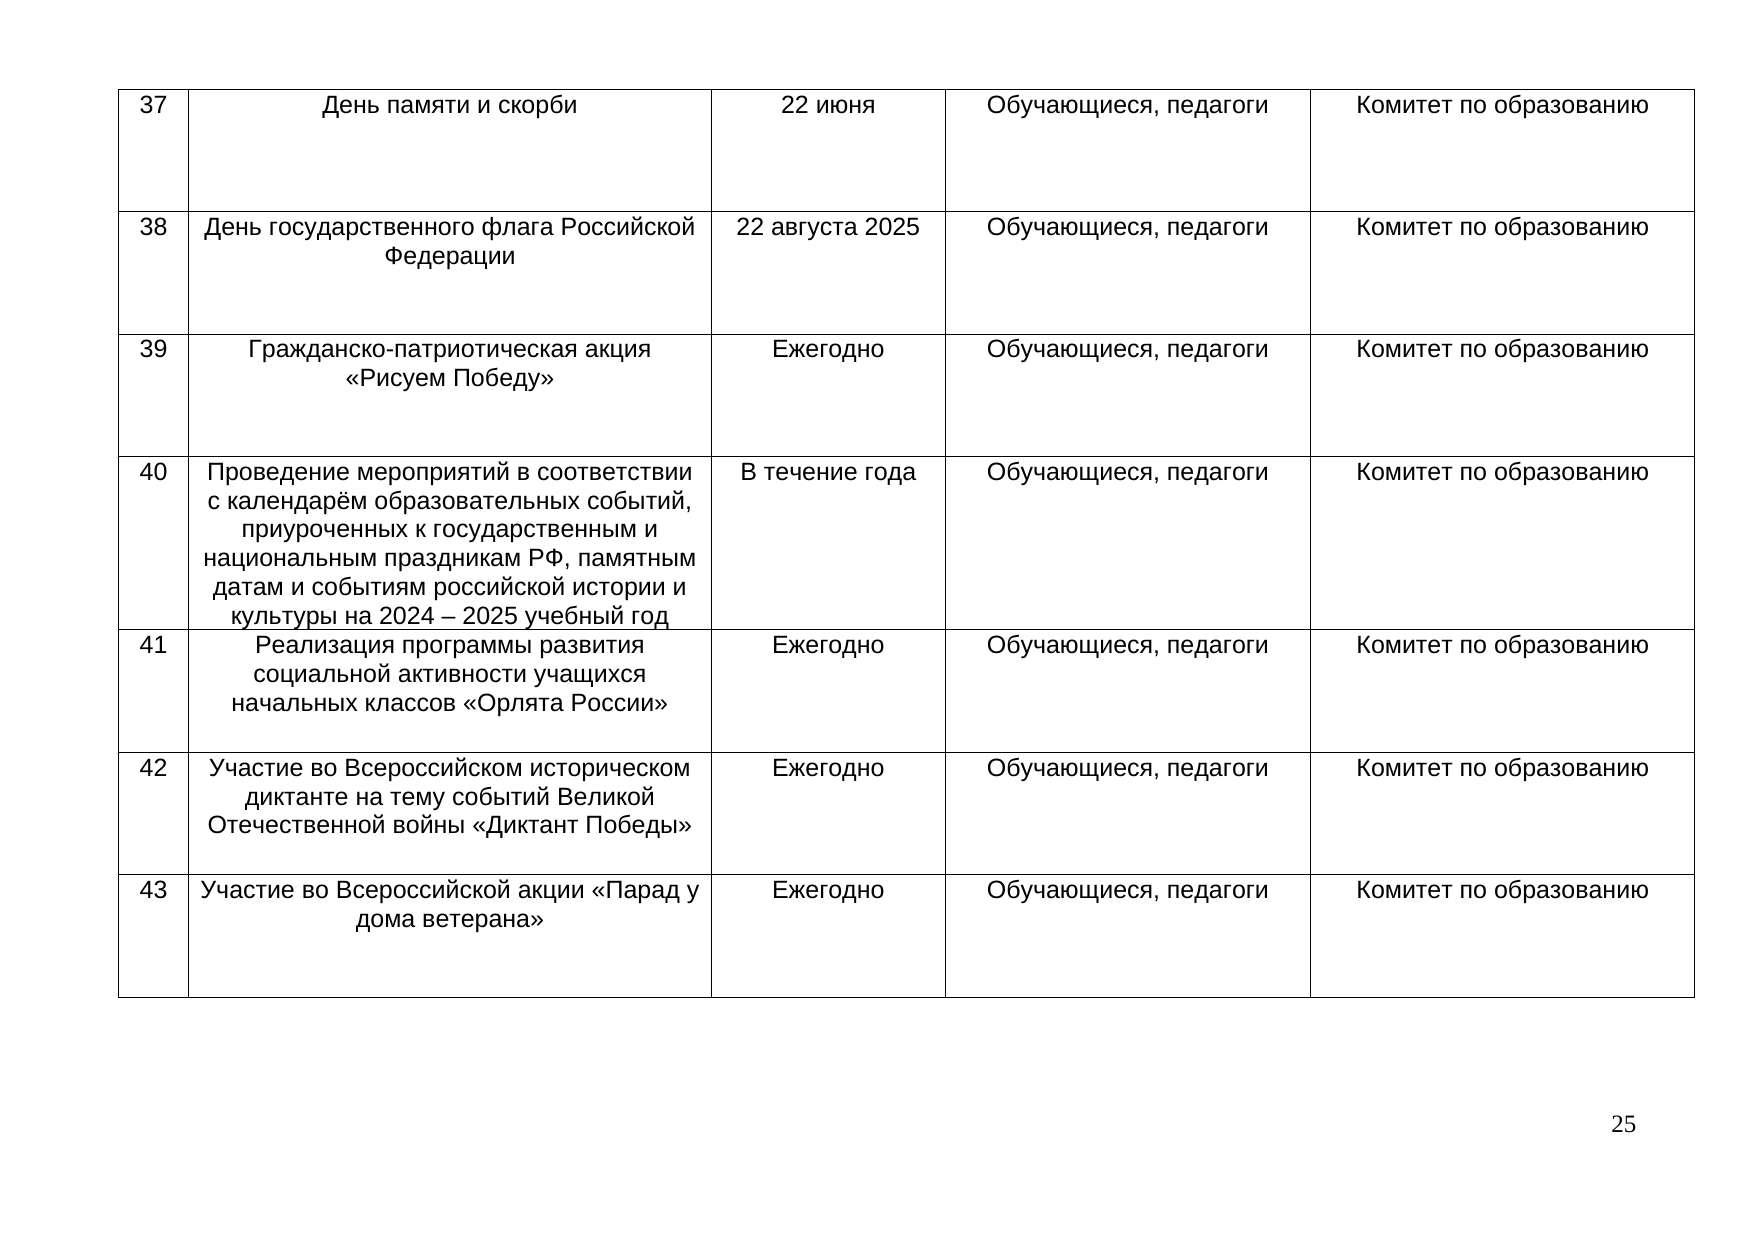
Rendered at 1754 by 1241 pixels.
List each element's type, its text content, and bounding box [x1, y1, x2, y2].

table_cell Комитет по образованию [1311, 630, 1694, 752]
table_cell Участие во Всероссийском историческом диктанте на тему событий Великой Отечественной войны «Диктант Победы» [189, 753, 711, 874]
table_cell Комитет по образованию [1311, 753, 1694, 874]
table_cell Комитет по образованию [1311, 457, 1694, 629]
table_cell Ежегодно [712, 335, 945, 456]
table_cell Обучающиеся, педагоги [946, 630, 1310, 752]
table_cell В течение года [712, 457, 945, 629]
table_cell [946, 875, 1310, 997]
table_cell 42 [119, 753, 188, 874]
table_cell Обучающиеся, педагоги [946, 457, 1310, 629]
table_cell День памяти и скорби [189, 90, 711, 211]
table_cell Обучающиеся, педагоги [946, 753, 1310, 874]
table_cell День государственного флага Российской Федерации [189, 212, 711, 333]
table_cell Ежегодно [712, 875, 945, 997]
table_cell Обучающиеся, педагоги [946, 212, 1310, 333]
table_cell 41 [119, 630, 188, 752]
table_cell Комитет по образованию [1311, 335, 1694, 456]
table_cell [1311, 90, 1694, 211]
table_cell Комитет по образованию [1311, 212, 1694, 333]
table_cell Обучающиеся, педагоги [946, 335, 1310, 456]
table_cell Ежегодно [712, 753, 945, 874]
table_cell 40 [119, 457, 188, 629]
table_cell Гражданско-патриотическая акция «Рисуем Победу» [189, 335, 711, 456]
table_cell Комитет по образованию [1311, 875, 1694, 997]
table_cell 22 июня [712, 90, 945, 211]
table_cell 37 [119, 90, 188, 211]
table_cell 39 [119, 335, 188, 456]
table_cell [946, 90, 1310, 211]
table_cell Реализация программы развития социальной активности учащихся начальных классов «Орлята России» [189, 630, 711, 752]
table_cell Ежегодно [712, 630, 945, 752]
table_cell Проведение мероприятий в соответствии с календарём образовательных событий, приуроченных к государственным и национальным праздникам РФ, памятным датам и событиям российской истории и культуры на 2024 – 2025 учебный год [189, 457, 711, 629]
table_cell 43 [119, 875, 188, 997]
table_cell Участие во Всероссийской акции «Парад у дома ветерана» [189, 875, 711, 997]
table_cell 38 [119, 212, 188, 333]
table_cell 22 августа 2025 [712, 212, 945, 333]
